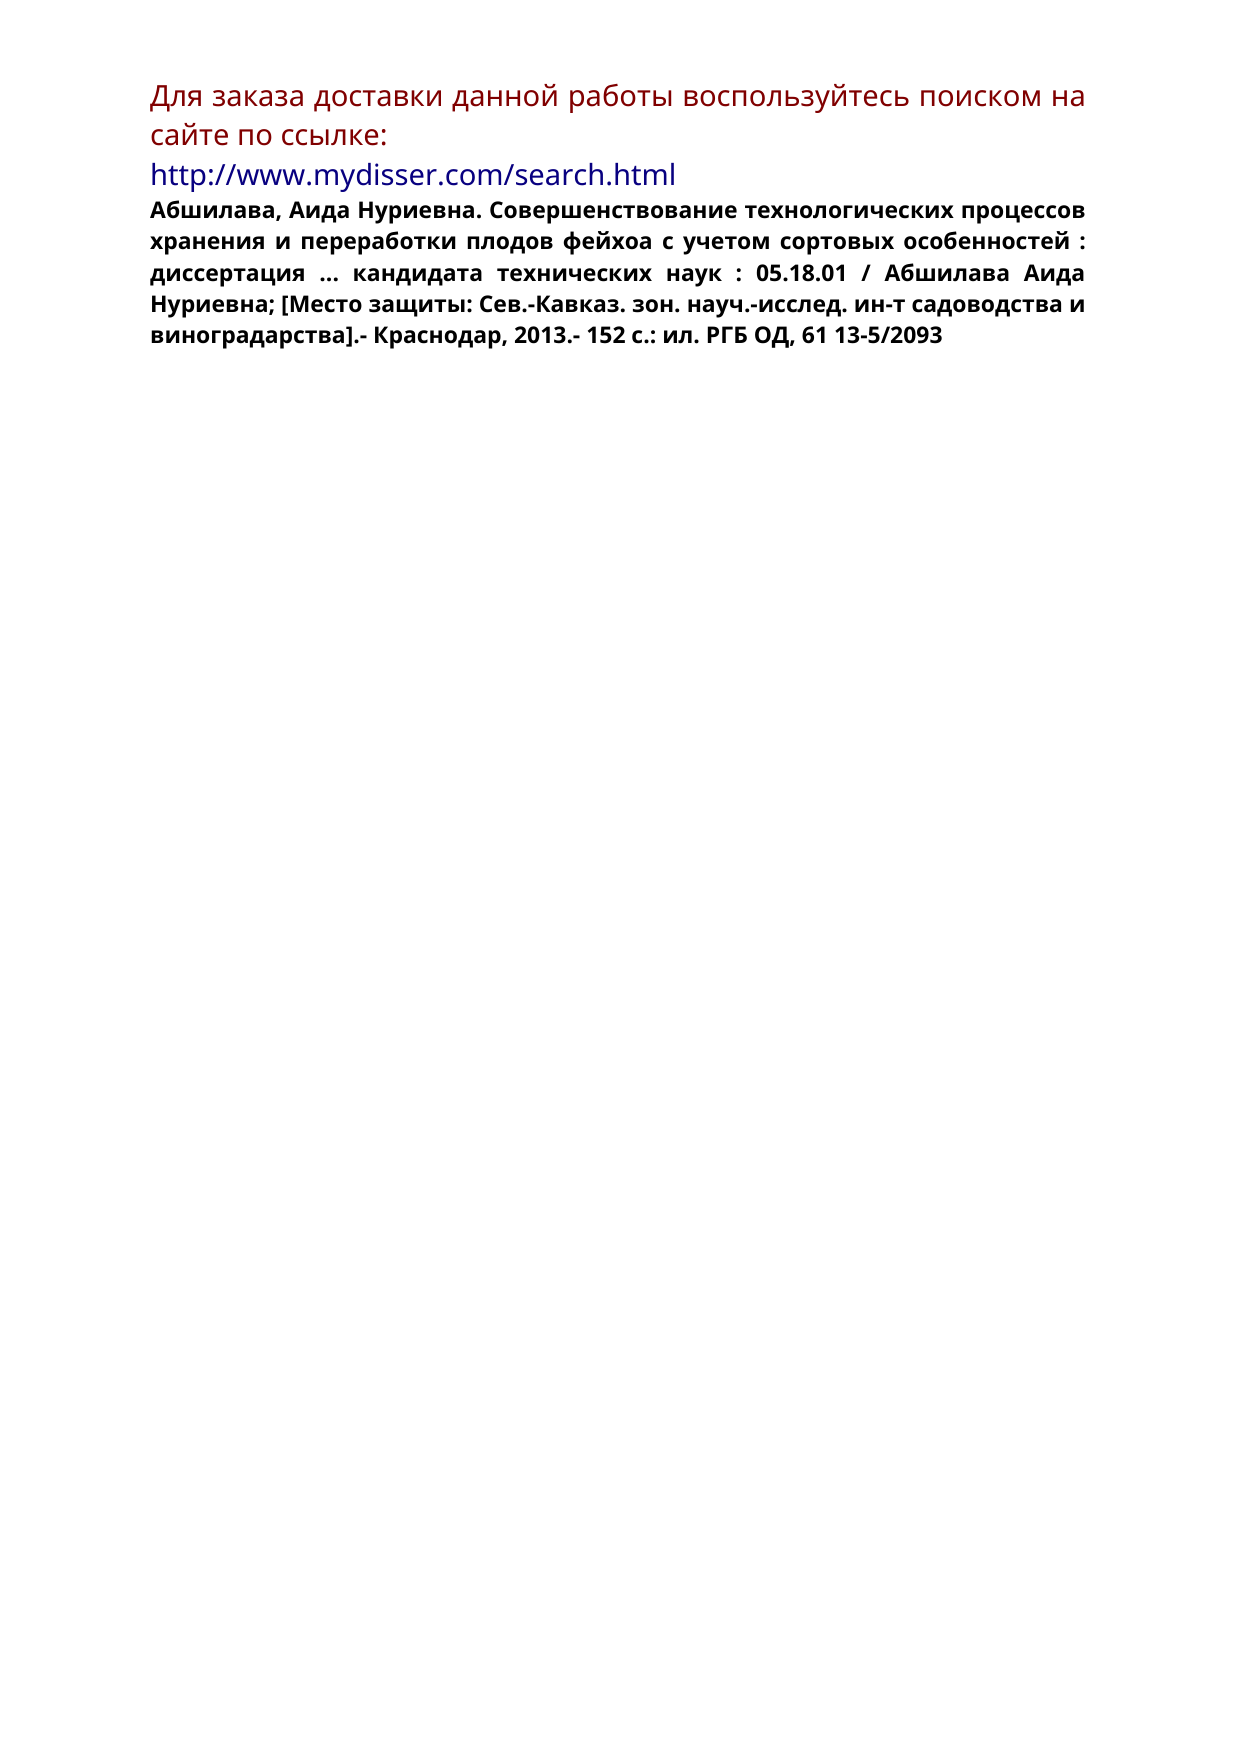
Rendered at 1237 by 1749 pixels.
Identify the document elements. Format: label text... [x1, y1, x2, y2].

text Абшилава, Аида Нуриевна. Совершенствование технологических процессов хранения и переработки плодов фейхоа с учетом сортовых особенностей : диссертация ... кандидата технических наук : 05.18.01 / Абшилава Аида Нуриевна; [Место защиты: Сев.-Кавказ. зон. науч.-исслед. ин-т садоводства и виноградарства].- Краснодар, 2013.- 152 с.: ил. РГБ ОД, 61 13-5/2093 [150, 194, 1086, 350]
